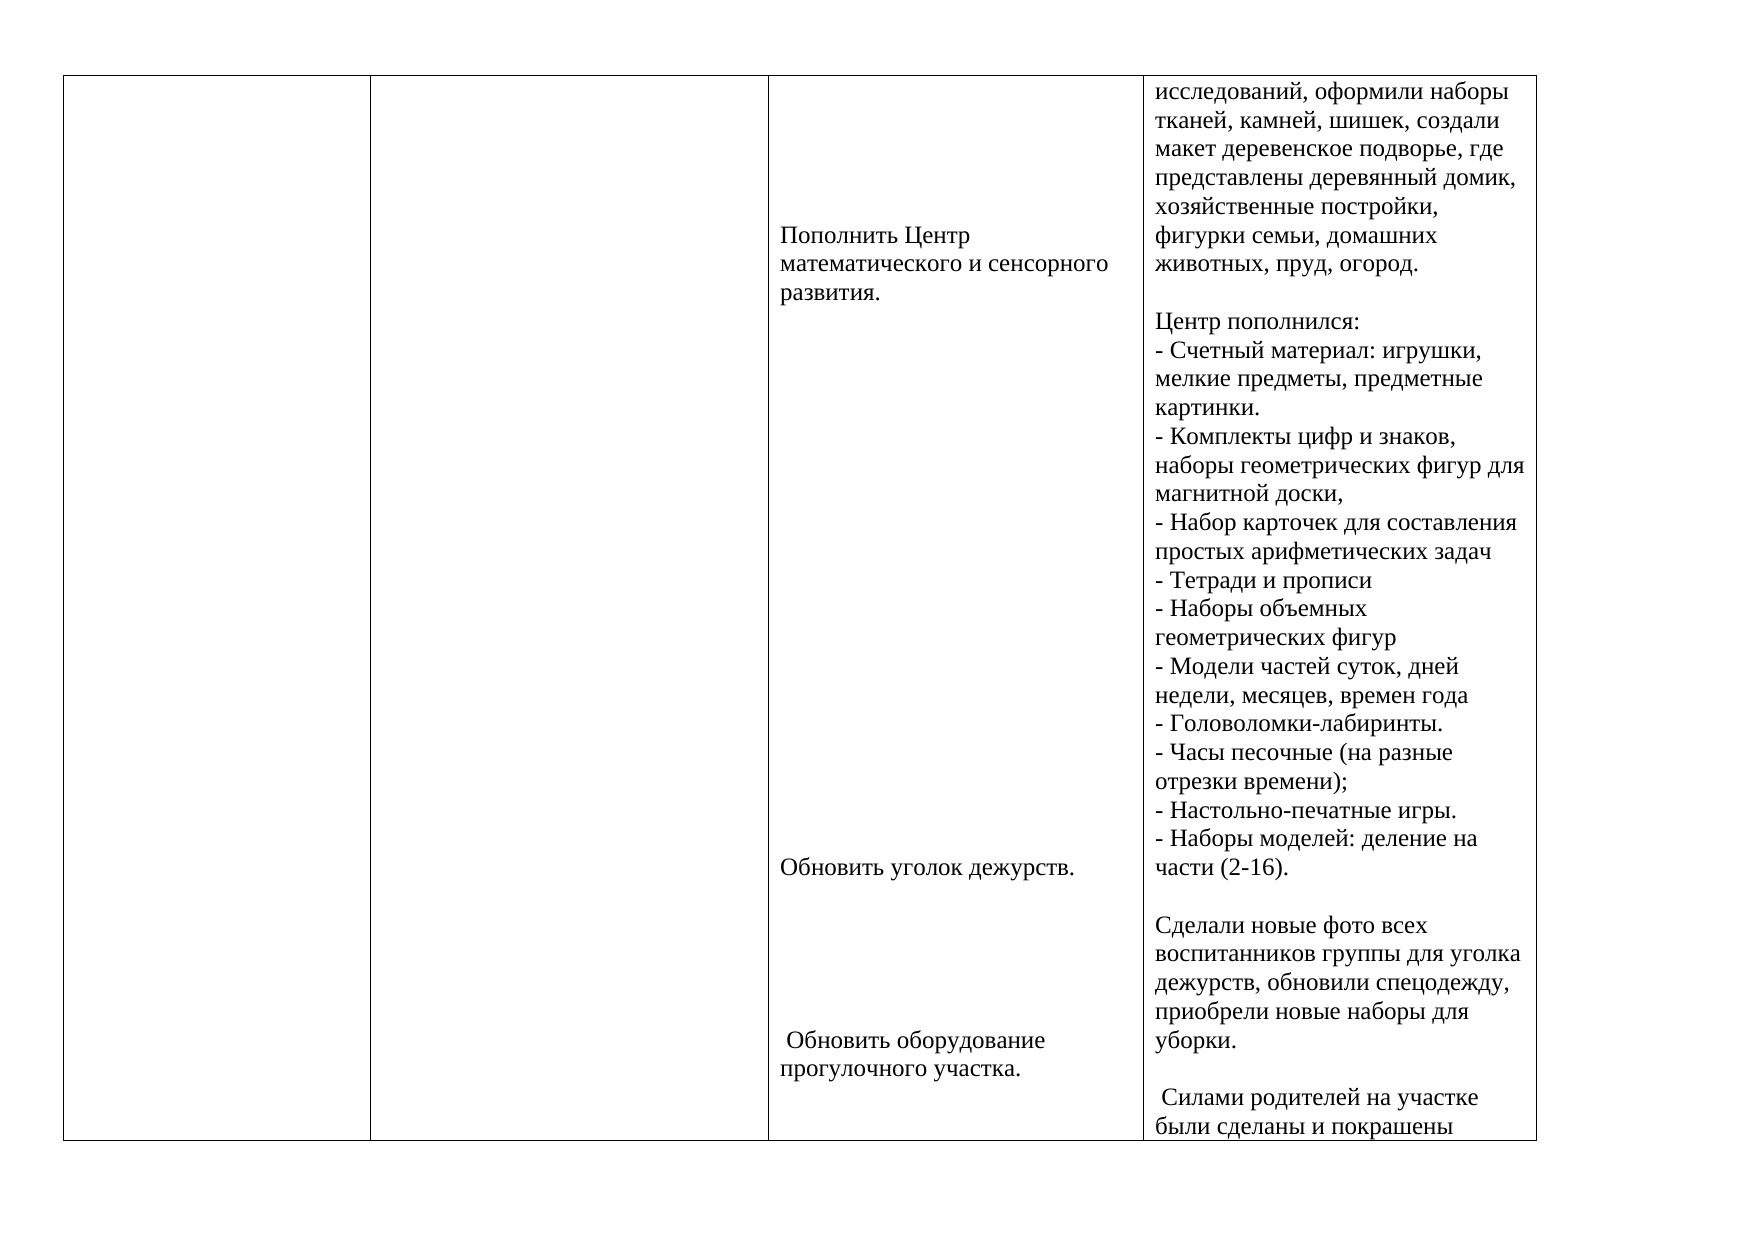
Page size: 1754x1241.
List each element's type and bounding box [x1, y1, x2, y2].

table_cell [64, 76, 370, 1140]
table_cell [1144, 76, 1536, 1140]
table_cell [769, 76, 1143, 1140]
table_cell [371, 76, 768, 1140]
